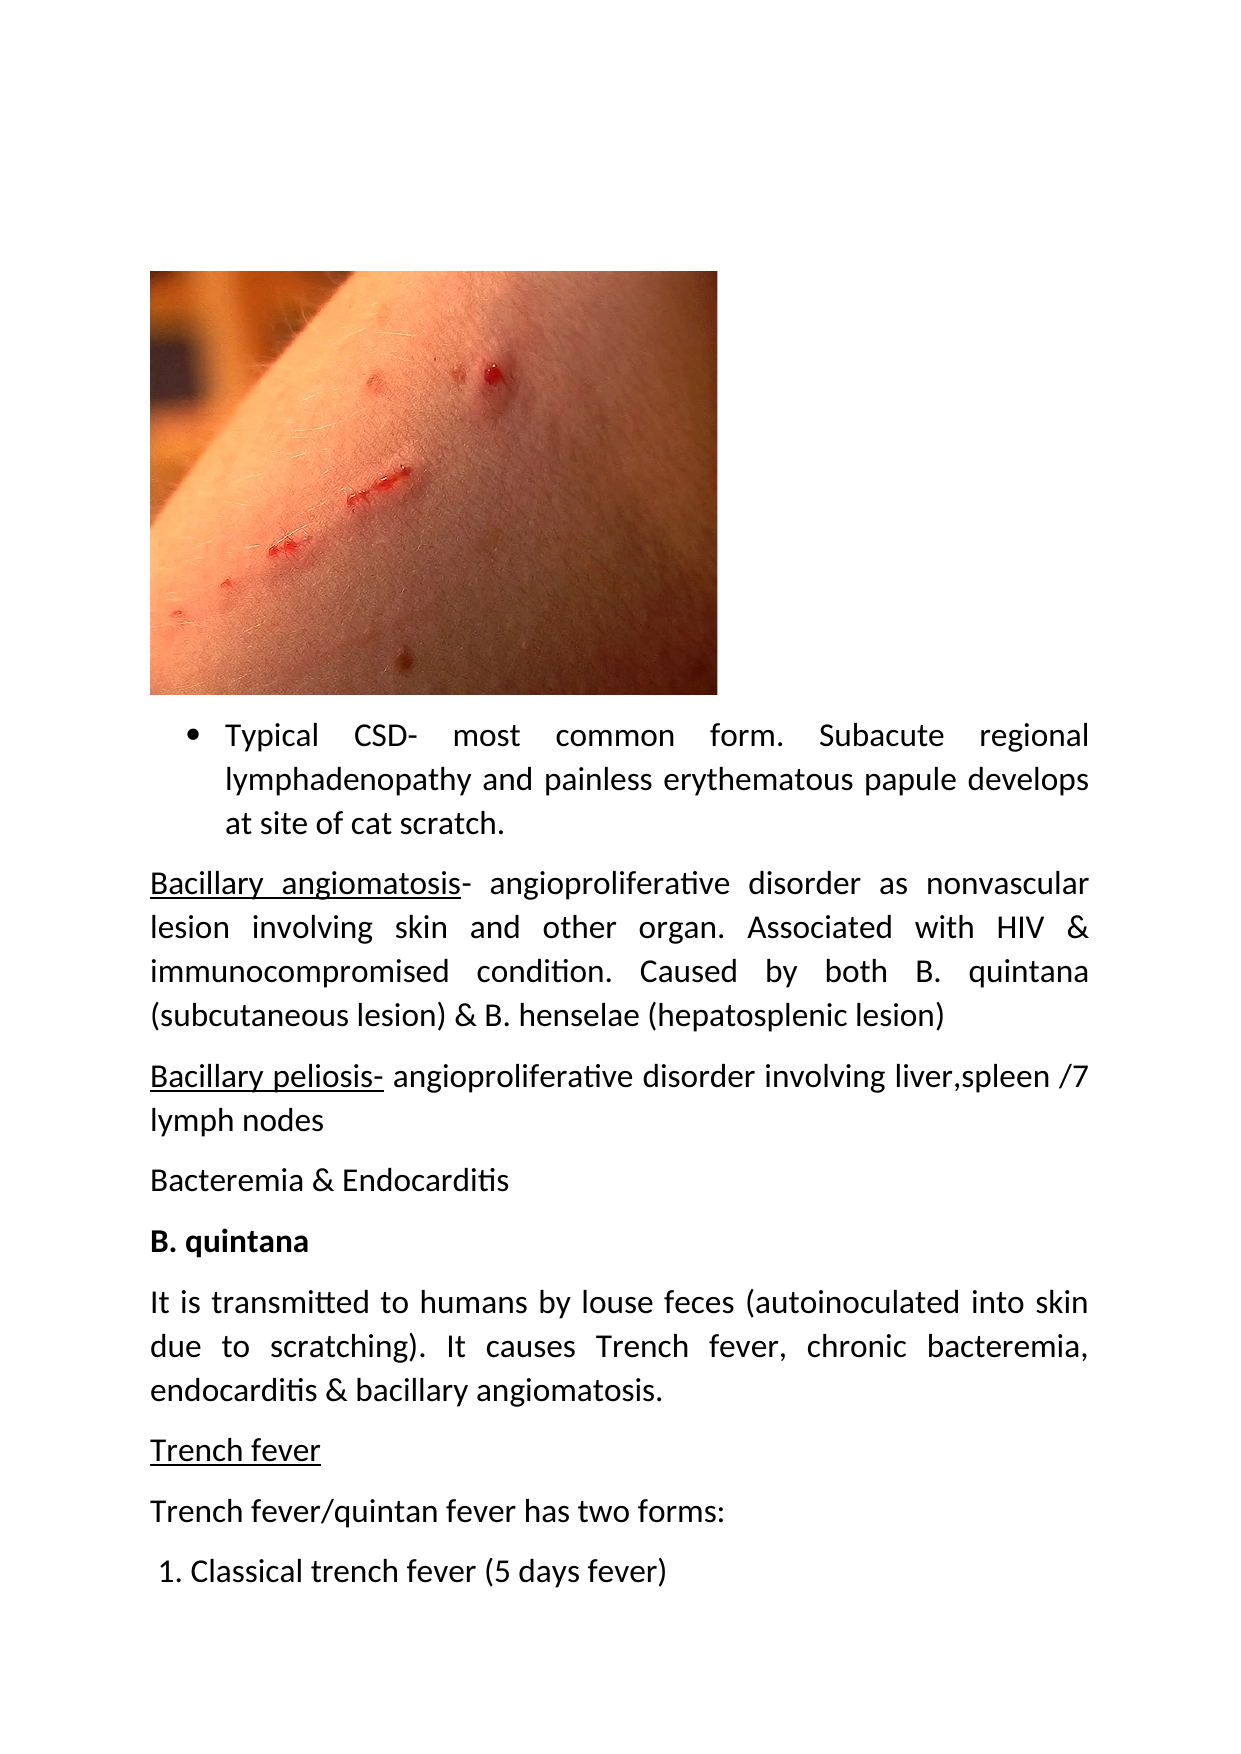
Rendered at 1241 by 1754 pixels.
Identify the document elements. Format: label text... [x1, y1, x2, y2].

text Bacteremia & Endocarditis [150, 1159, 1090, 1200]
text Bacillary peliosis- angioproliferative disorder involving liver,spleen /7 lymph nodes [150, 1055, 1090, 1139]
list Typical CSD- most common form. Subacute regional lymphadenopathy and painless erythematous papule develops at site of cat scratch. [187, 714, 1090, 842]
picture [150, 271, 718, 695]
text Trench fever [150, 1429, 1090, 1470]
text Bacillary angiomatosis- angioproliferative disorder as nonvascular lesion involving skin and other organ. Associated with HIV & immunocompromised condition. Caused by both B. quintana (subcutaneous lesion) & B. henselae (hepatosplenic lesion) [150, 862, 1090, 1035]
text It is transmitted to humans by louse feces (autoinoculated into skin due to scratching). It causes Trench fever, chronic bacteremia, endocarditis & bacillary angiomatosis. [150, 1281, 1090, 1409]
text B. quintana [150, 1220, 1090, 1261]
text 1. Classical trench fever (5 days fever) [150, 1551, 1090, 1591]
text Trench fever/quintan fever has two forms: [150, 1490, 1090, 1531]
